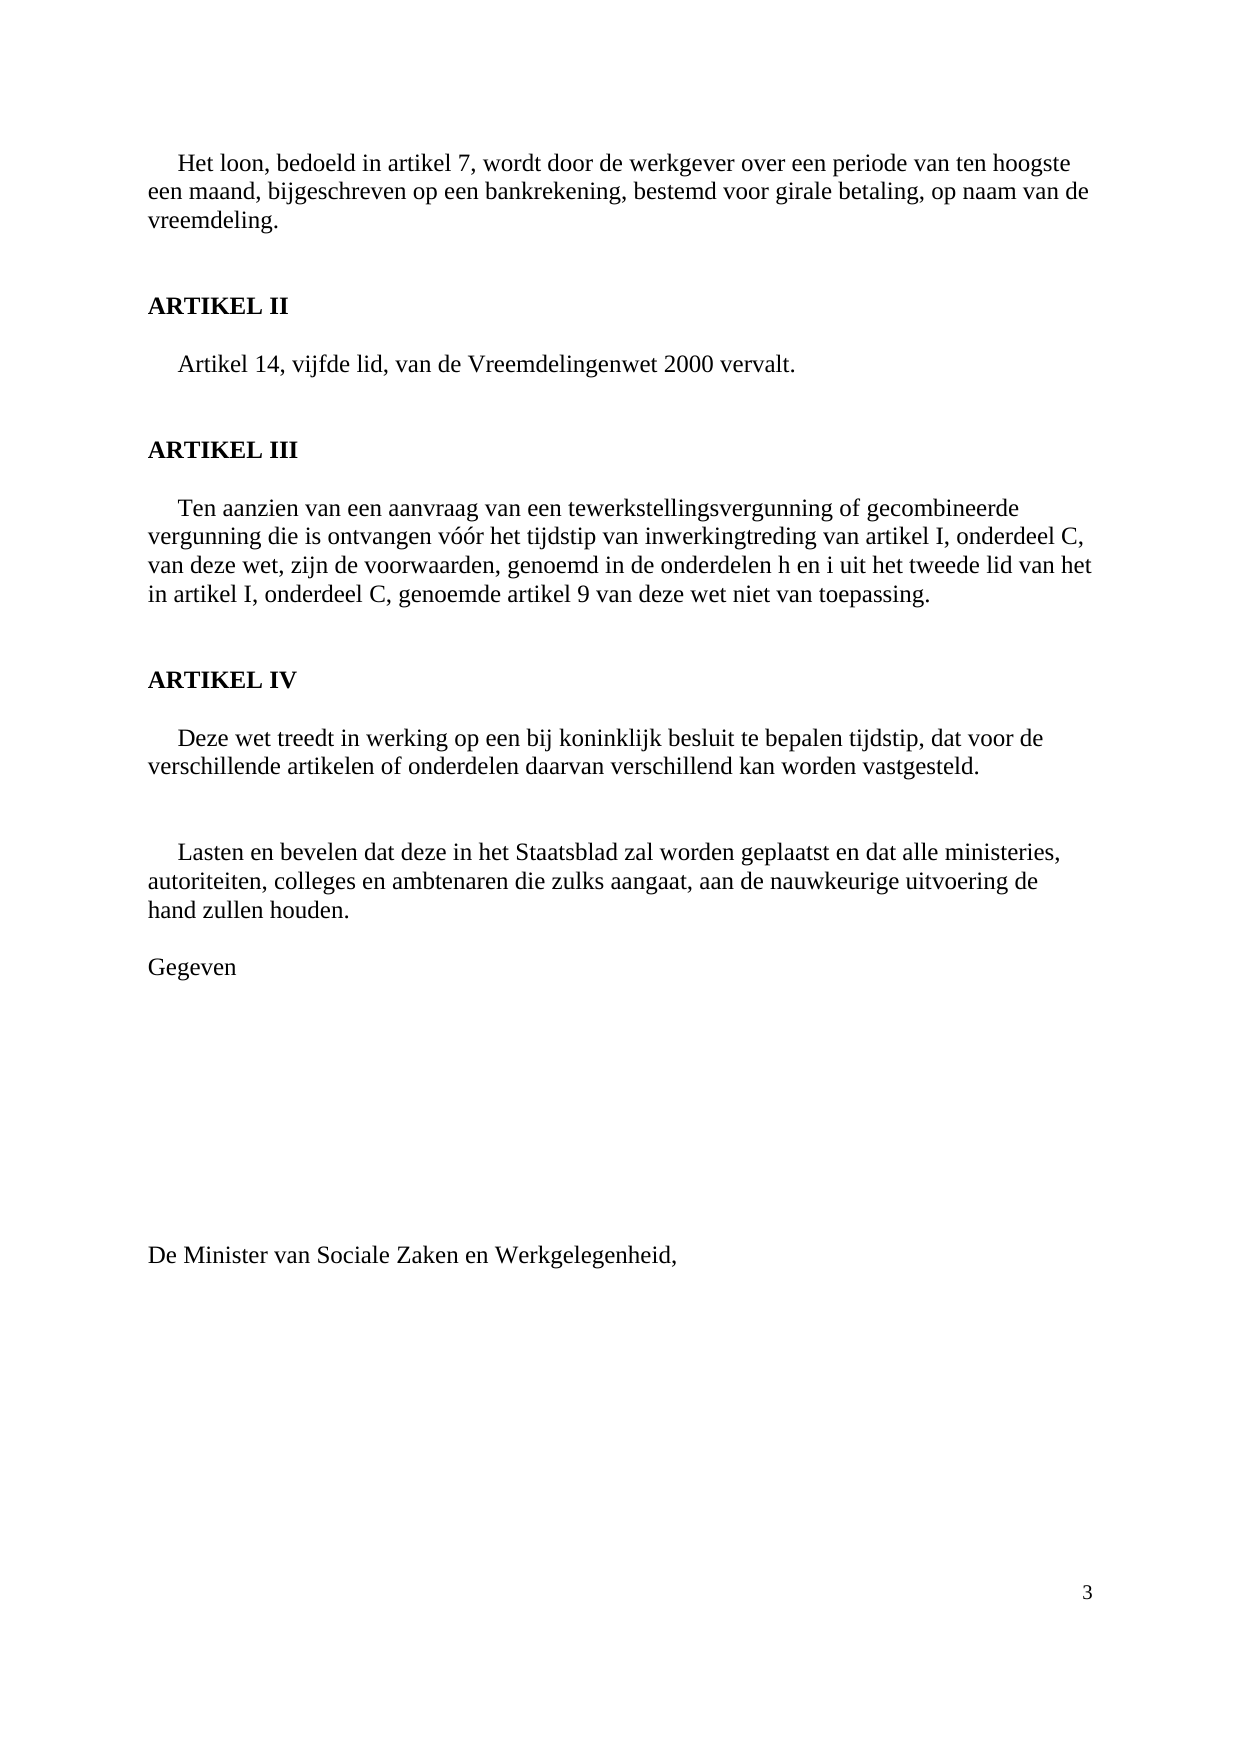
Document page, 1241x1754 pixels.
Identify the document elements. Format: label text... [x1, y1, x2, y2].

text De Minister van Sociale Zaken en Werkgelegenheid, [148, 1240, 1092, 1269]
text ARTIKEL II [148, 291, 1092, 320]
text Lasten en bevelen dat deze in het Staatsblad zal worden geplaatst en dat alle ministeries, autoriteiten, colleges en ambtenaren die zulks aangaat, aan de nauwkeurige uitvoering de hand zullen houden. [148, 837, 1092, 924]
text Ten aanzien van een aanvraag van een tewerkstellingsvergunning of gecombineerde vergunning die is ontvangen vóór het tijdstip van inwerkingtreding van artikel I, onderdeel C, van deze wet, zijn de voorwaarden, genoemd in de onderdelen h en i uit het tweede lid van het in artikel I, onderdeel C, genoemde artikel 9 van deze wet niet van toepassing. [148, 493, 1092, 608]
text ARTIKEL IV [148, 665, 1092, 694]
text Deze wet treedt in werking op een bij koninklijk besluit te bepalen tijdstip, dat voor de verschillende artikelen of onderdelen daarvan verschillend kan worden vastgesteld. [148, 723, 1092, 809]
text Artikel 14, vijfde lid, van de Vreemdelingenwet 2000 vervalt. [148, 349, 1092, 378]
text Gegeven [148, 952, 1092, 981]
text ARTIKEL III [148, 435, 1092, 464]
text Het loon, bedoeld in artikel 7, wordt door de werkgever over een periode van ten hoogste een maand, bijgeschreven op een bankrekening, bestemd voor girale betaling, op naam van de vreemdeling. [148, 148, 1092, 234]
